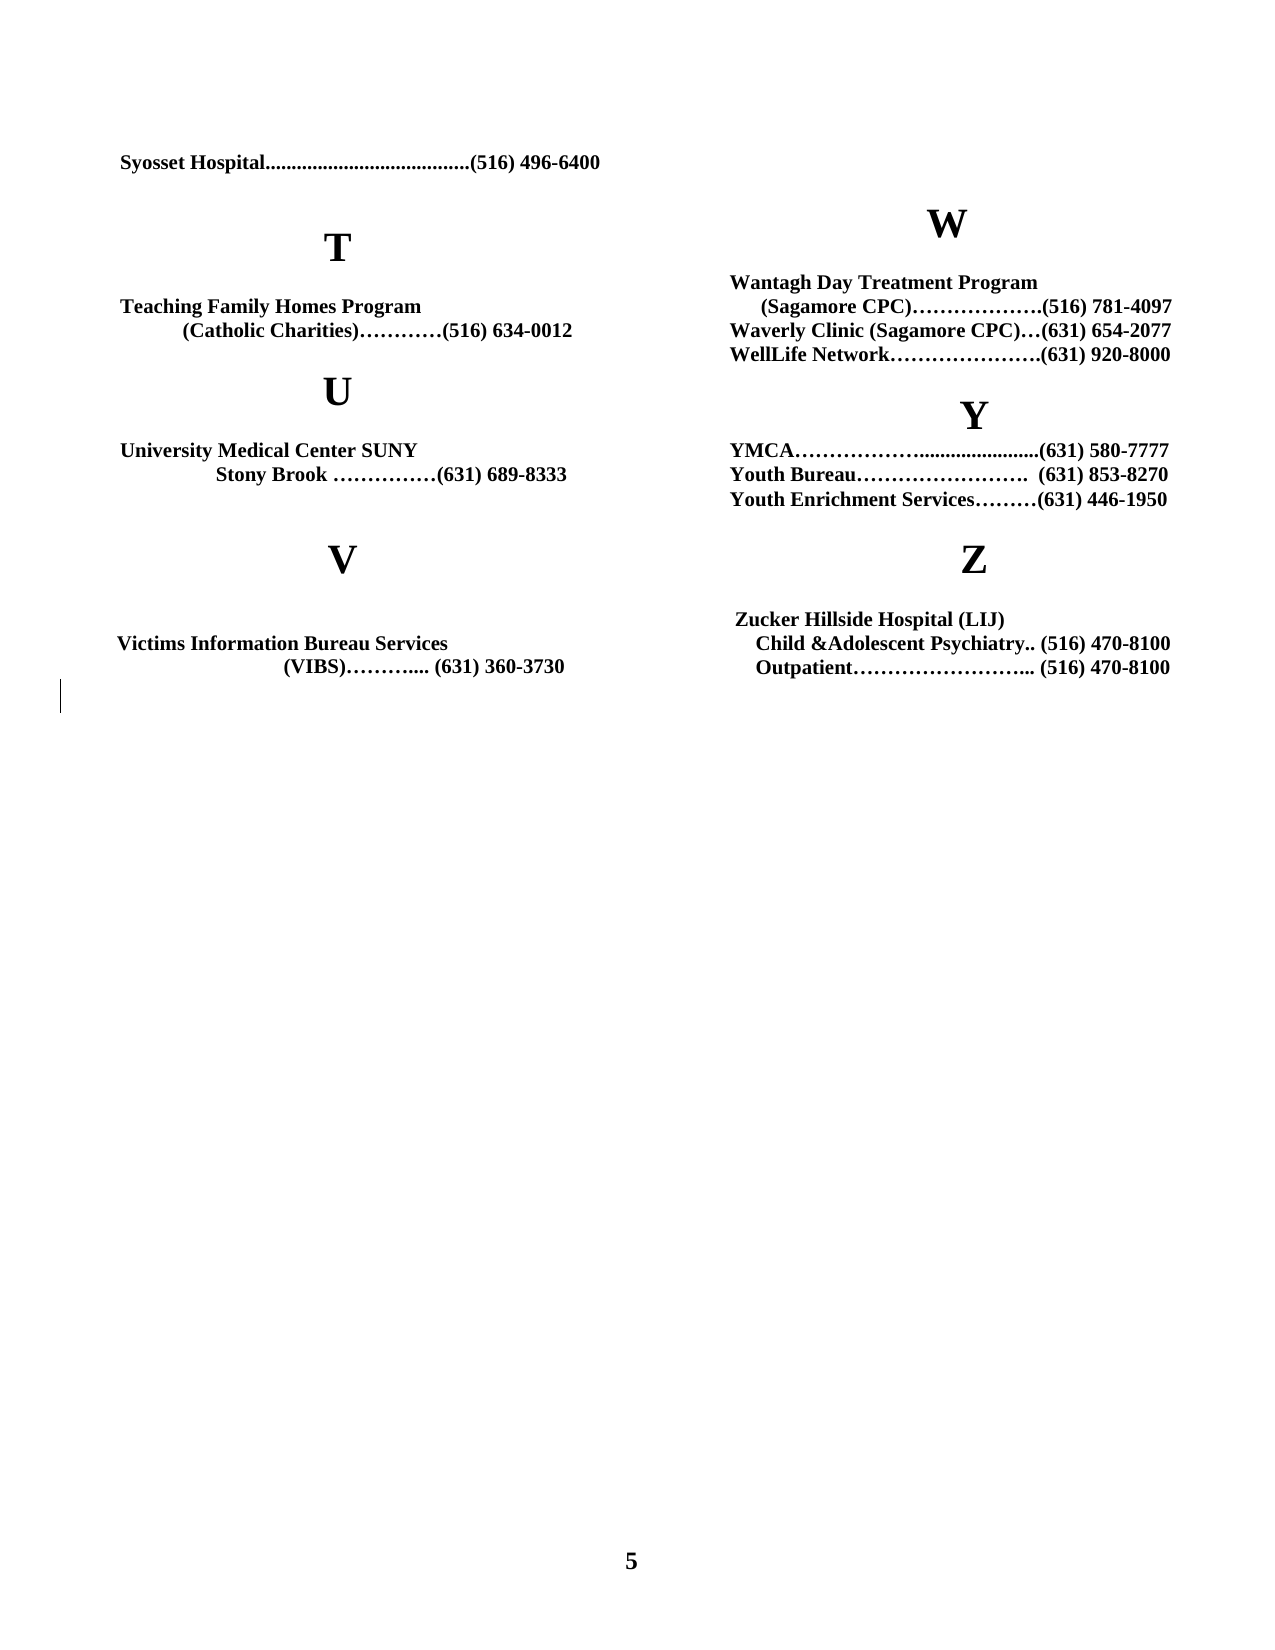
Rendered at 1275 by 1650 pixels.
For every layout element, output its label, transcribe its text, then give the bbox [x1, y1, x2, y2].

text Stony Brook ……………(631) 689-8333 [75, 462, 609, 486]
text Waverly Clinic (Sagamore CPC)…(631) 654-2077 [729, 318, 1219, 342]
text YMCA……………….......................(631) 580-7777 [729, 438, 1219, 462]
text Victims Information Bureau Services [75, 630, 609, 654]
text Child &Adolescent Psychiatry.. (516) 470-8100 [729, 631, 1219, 655]
text U [120, 366, 609, 414]
text Y [729, 390, 1219, 438]
text (VIBS)……….... (631) 360-3730 [75, 654, 609, 678]
text (Sagamore CPC)……………….(516) 781-4097 [729, 294, 1219, 318]
text Zucker Hillside Hospital (LIJ) [729, 607, 1219, 631]
text Youth Enrichment Services………(631) 446-1950 [729, 486, 1219, 511]
text (Catholic Charities)…………(516) 634-0012 [120, 318, 609, 342]
text V [75, 534, 609, 582]
text Wantagh Day Treatment Program [729, 270, 1219, 294]
text Syosset Hospital (516) 496-6400 [120, 150, 609, 174]
text University Medical Center SUNY [120, 438, 609, 462]
text Youth Bureau……………………. (631) 853-8270 [729, 462, 1219, 486]
text WellLife Network………………….(631) 920-8000 [729, 342, 1219, 366]
text W [729, 198, 1219, 246]
text Z [729, 534, 1219, 582]
text Teaching Family Homes Program [120, 294, 609, 318]
text T [120, 222, 609, 270]
text Outpatient……………………... (516) 470-8100 [729, 655, 1219, 679]
